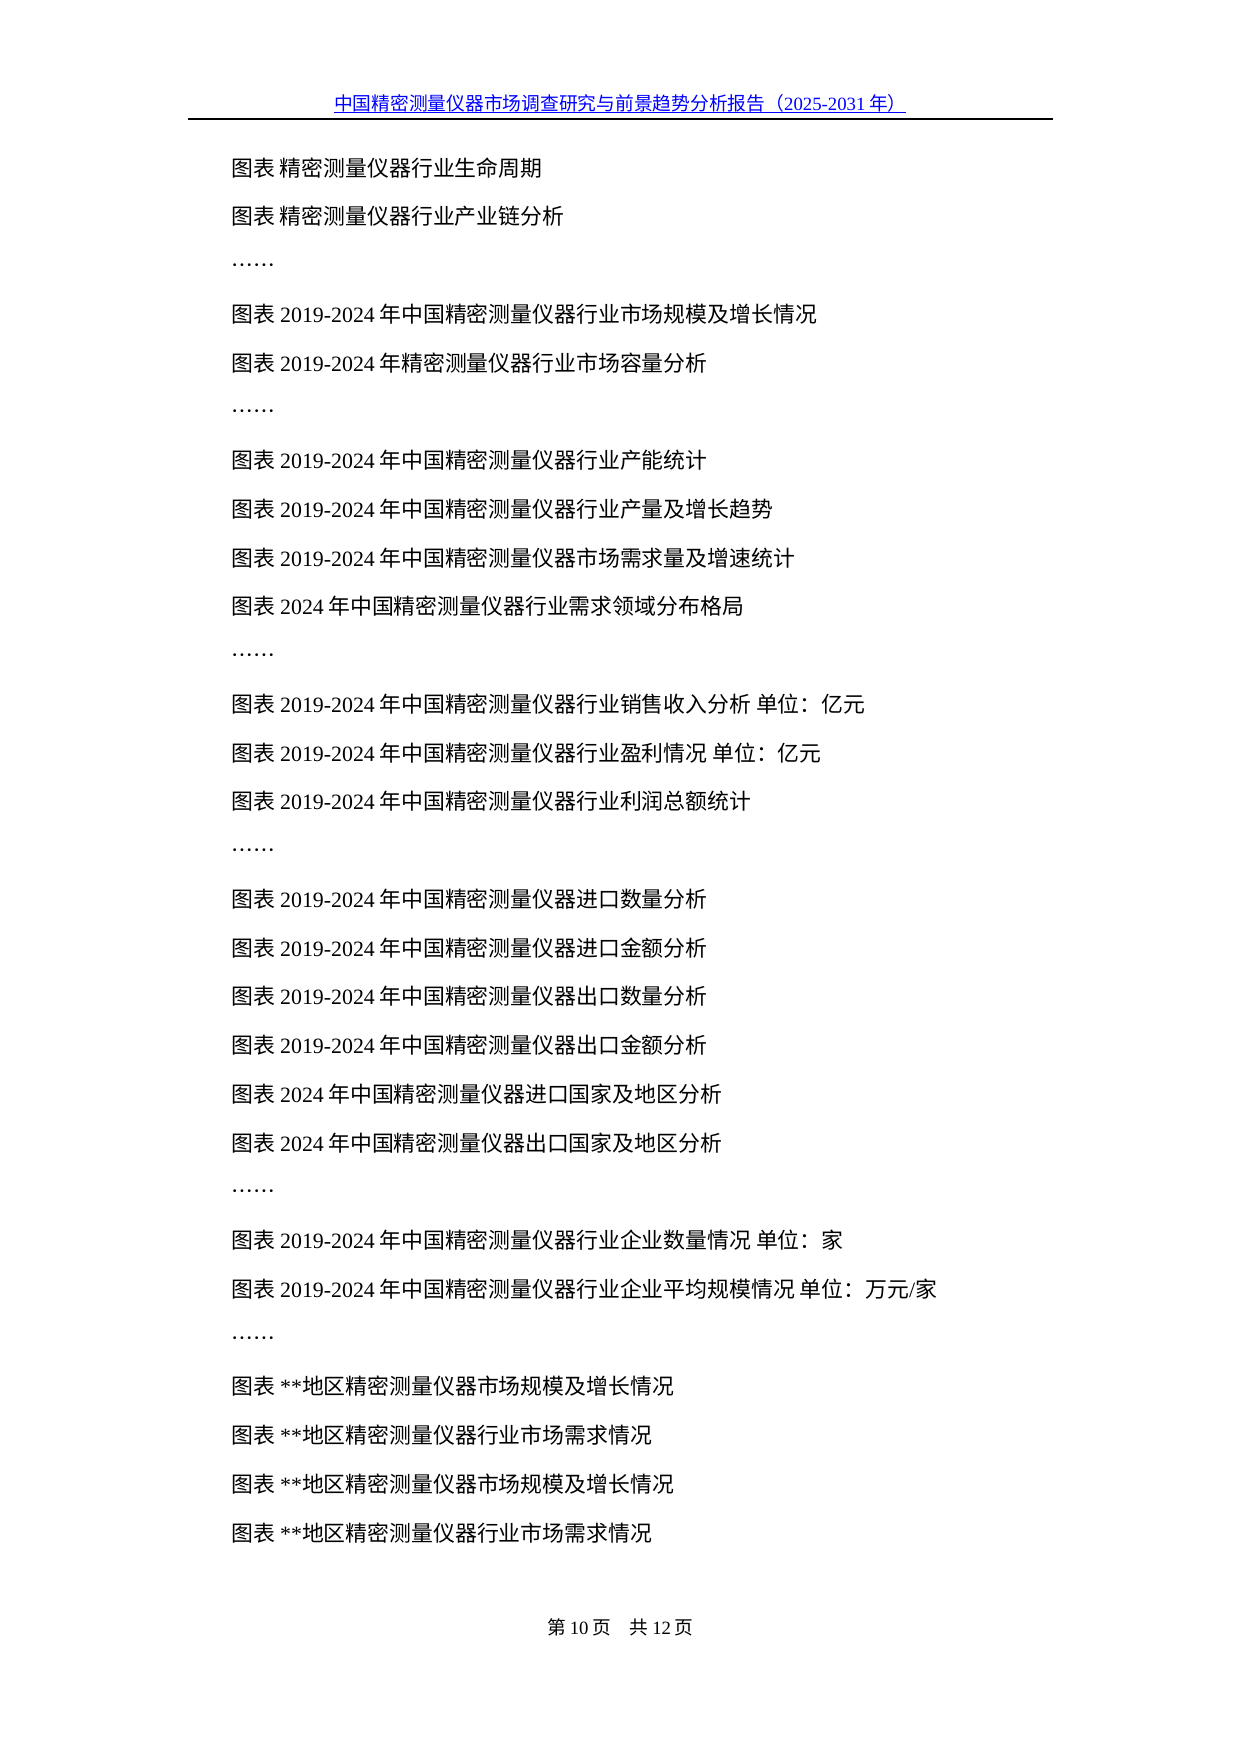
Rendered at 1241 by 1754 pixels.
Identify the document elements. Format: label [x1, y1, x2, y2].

text [187, 150, 1053, 1548]
